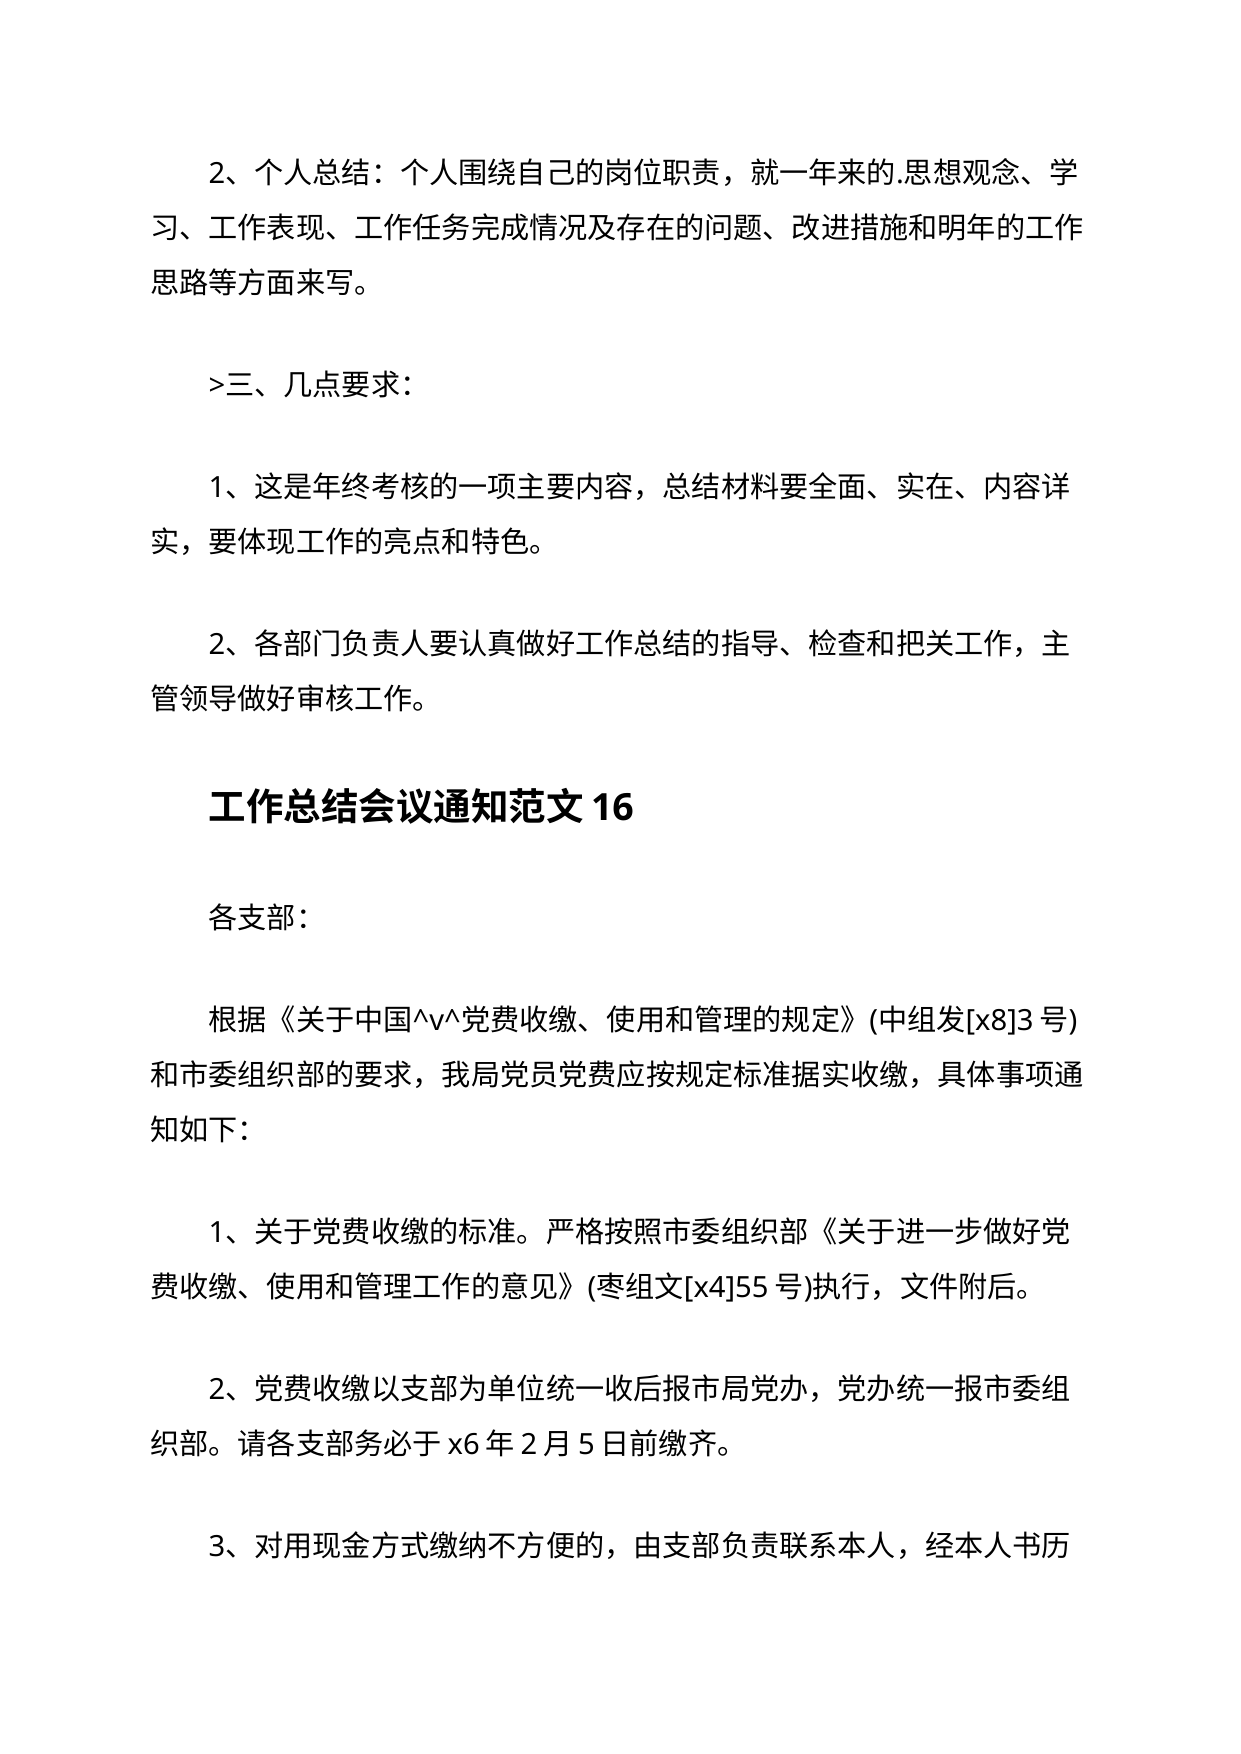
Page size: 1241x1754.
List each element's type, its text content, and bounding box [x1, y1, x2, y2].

text 2、党费收缴以支部为单位统一收后报市局党办，党办统一报市委组织部。请各支部务必于x6年2月5日前缴齐。 [150, 1365, 1090, 1463]
text 1、这是年终考核的一项主要内容，总结材料要全面、实在、内容详实，要体现工作的亮点和特色。 [150, 464, 1090, 561]
text >三、几点要求： [150, 362, 1090, 404]
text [150, 1522, 1090, 1564]
text 根据《关于中国^v^党费收缴、使用和管理的规定》(中组发[x8]3号)和市委组织部的要求，我局党员党费应按规定标准据实收缴，具体事项通知如下： [150, 997, 1090, 1149]
text 各支部： [150, 895, 1090, 937]
text 2、个人总结：个人围绕自己的岗位职责，就一年来的.思想观念、学习、工作表现、工作任务完成情况及存在的问题、改进措施和明年的工作思路等方面来写。 [150, 150, 1090, 302]
text 1、关于党费收缴的标准。严格按照市委组织部《关于进一步做好党费收缴、使用和管理工作的意见》(枣组文[x4]55号)执行，文件附后。 [150, 1208, 1090, 1306]
text 工作总结会议通知范文16 [150, 777, 1090, 832]
text 2、各部门负责人要认真做好工作总结的指导、检查和把关工作，主管领导做好审核工作。 [150, 620, 1090, 718]
